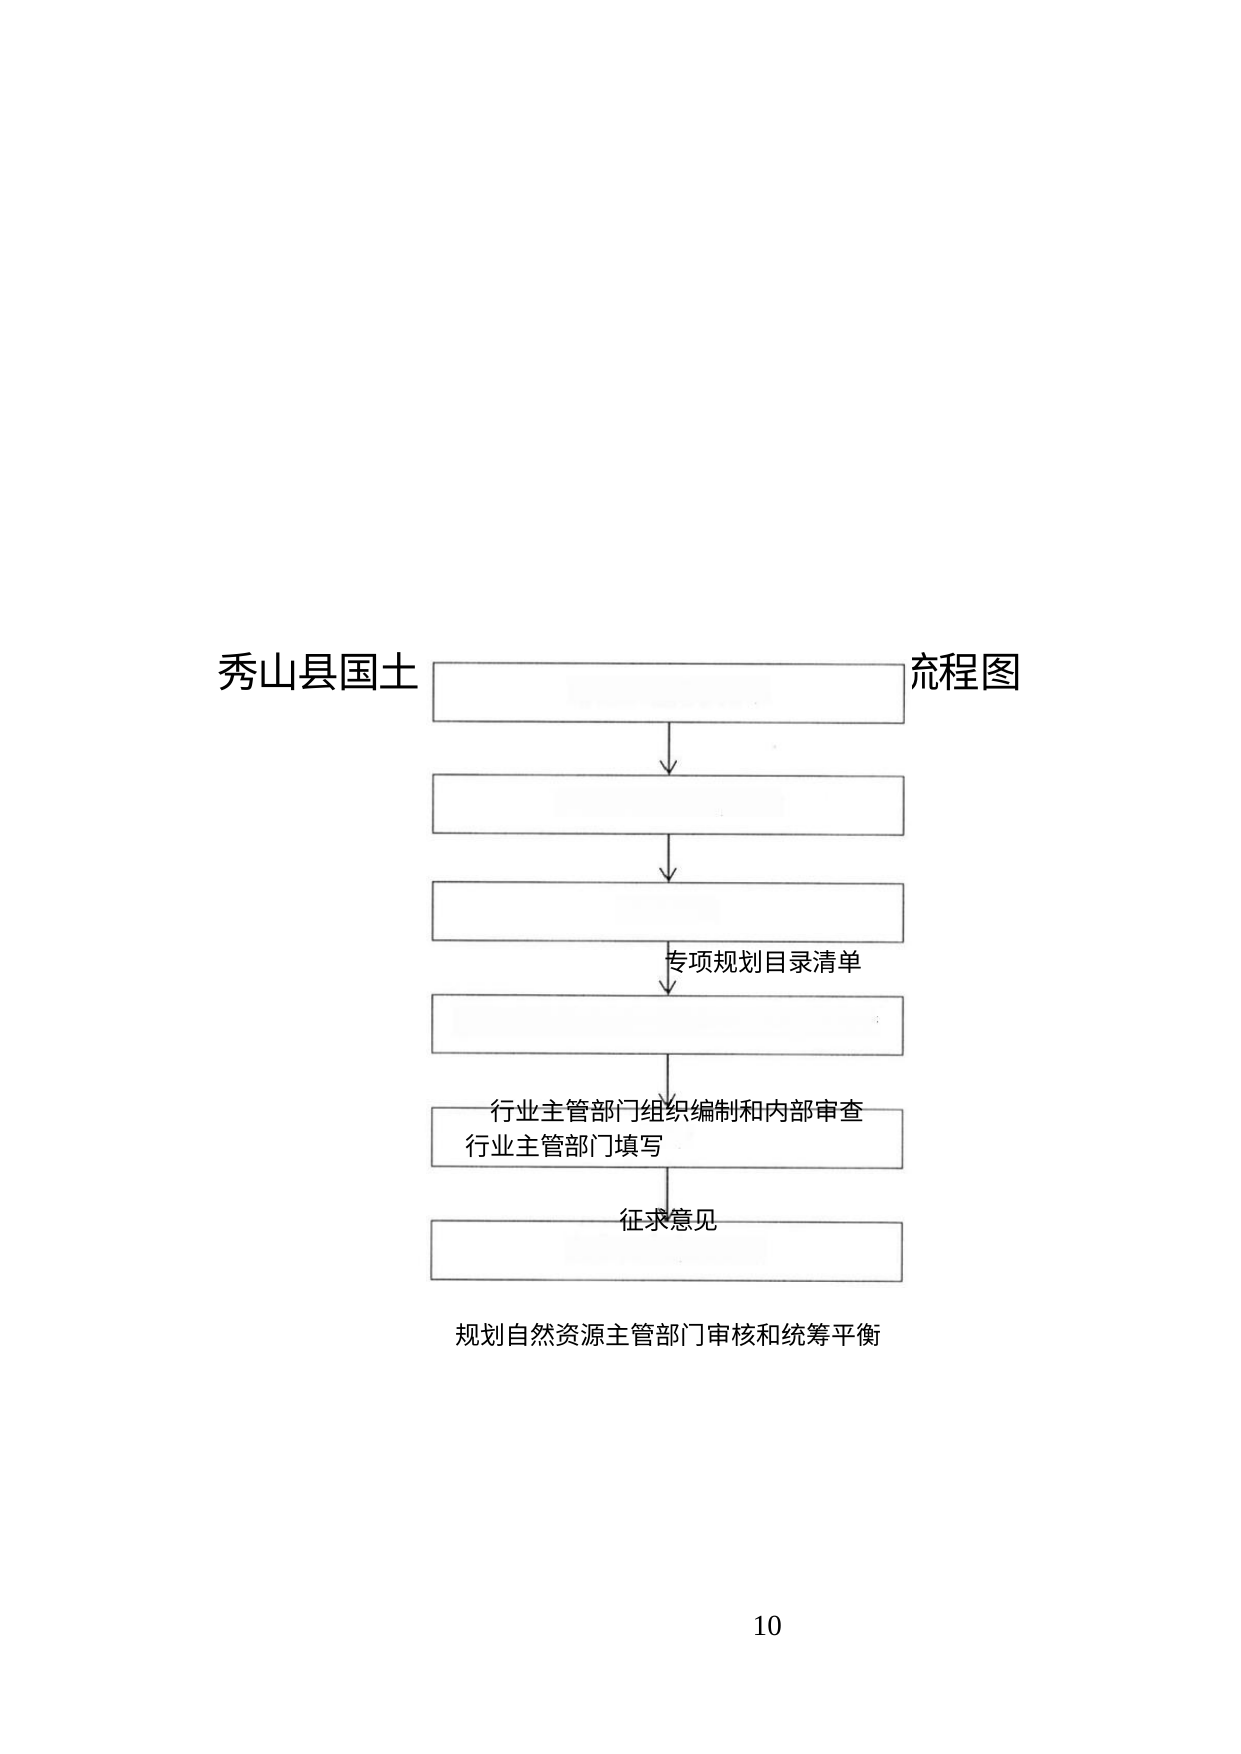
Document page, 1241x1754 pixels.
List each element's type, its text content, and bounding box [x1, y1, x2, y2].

text 秀山县国土空间专项规划编制审批参考流程图 [187, 644, 1053, 699]
picture [418, 651, 912, 1288]
